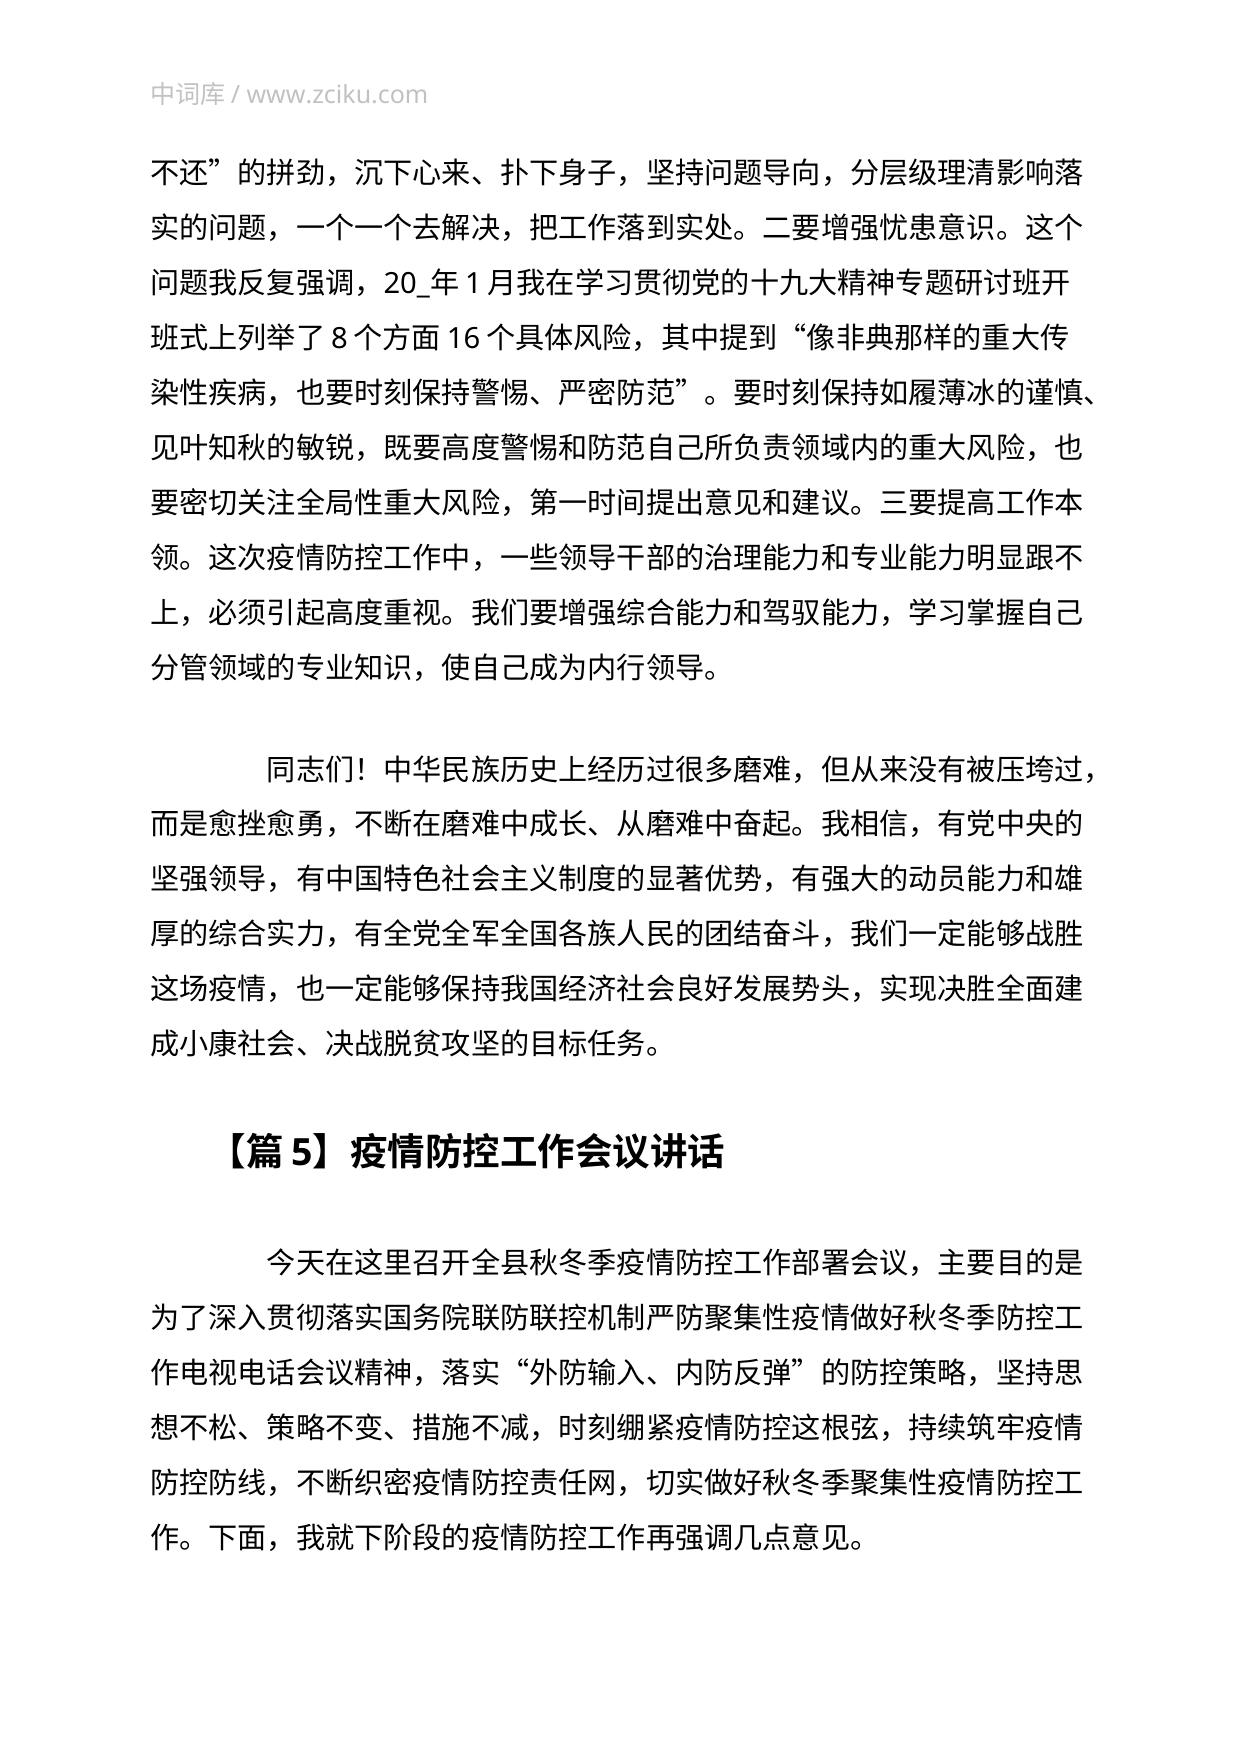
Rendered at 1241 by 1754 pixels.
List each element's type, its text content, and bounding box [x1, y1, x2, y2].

text 今天在这里召开全县秋冬季疫情防控工作部署会议，主要目的是为了深入贯彻落实国务院联防联控机制严防聚集性疫情做好秋冬季防控工作电视电话会议精神，落实“外防输入、内防反弹”的防控策略，坚持思想不松、策略不变、措施不减，时刻绷紧疫情防控这根弦，持续筑牢疫情防控防线，不断织密疫情防控责任网，切实做好秋冬季聚集性疫情防控工作。下面，我就下阶段的疫情防控工作再强调几点意见。 [150, 1240, 1090, 1557]
text 【篇5】疫情防控工作会议讲话 [150, 1122, 1090, 1177]
text 同志们！中华民族历史上经历过很多磨难，但从来没有被压垮过，而是愈挫愈勇，不断在磨难中成长、从磨难中奋起。我相信，有党中央的坚强领导，有中国特色社会主义制度的显著优势，有强大的动员能力和雄厚的综合实力，有全党全军全国各族人民的团结奋斗，我们一定能够战胜这场疫情，也一定能够保持我国经济社会良好发展势头，实现决胜全面建成小康社会、决战脱贫攻坚的目标任务。 [150, 746, 1090, 1063]
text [150, 150, 1090, 687]
